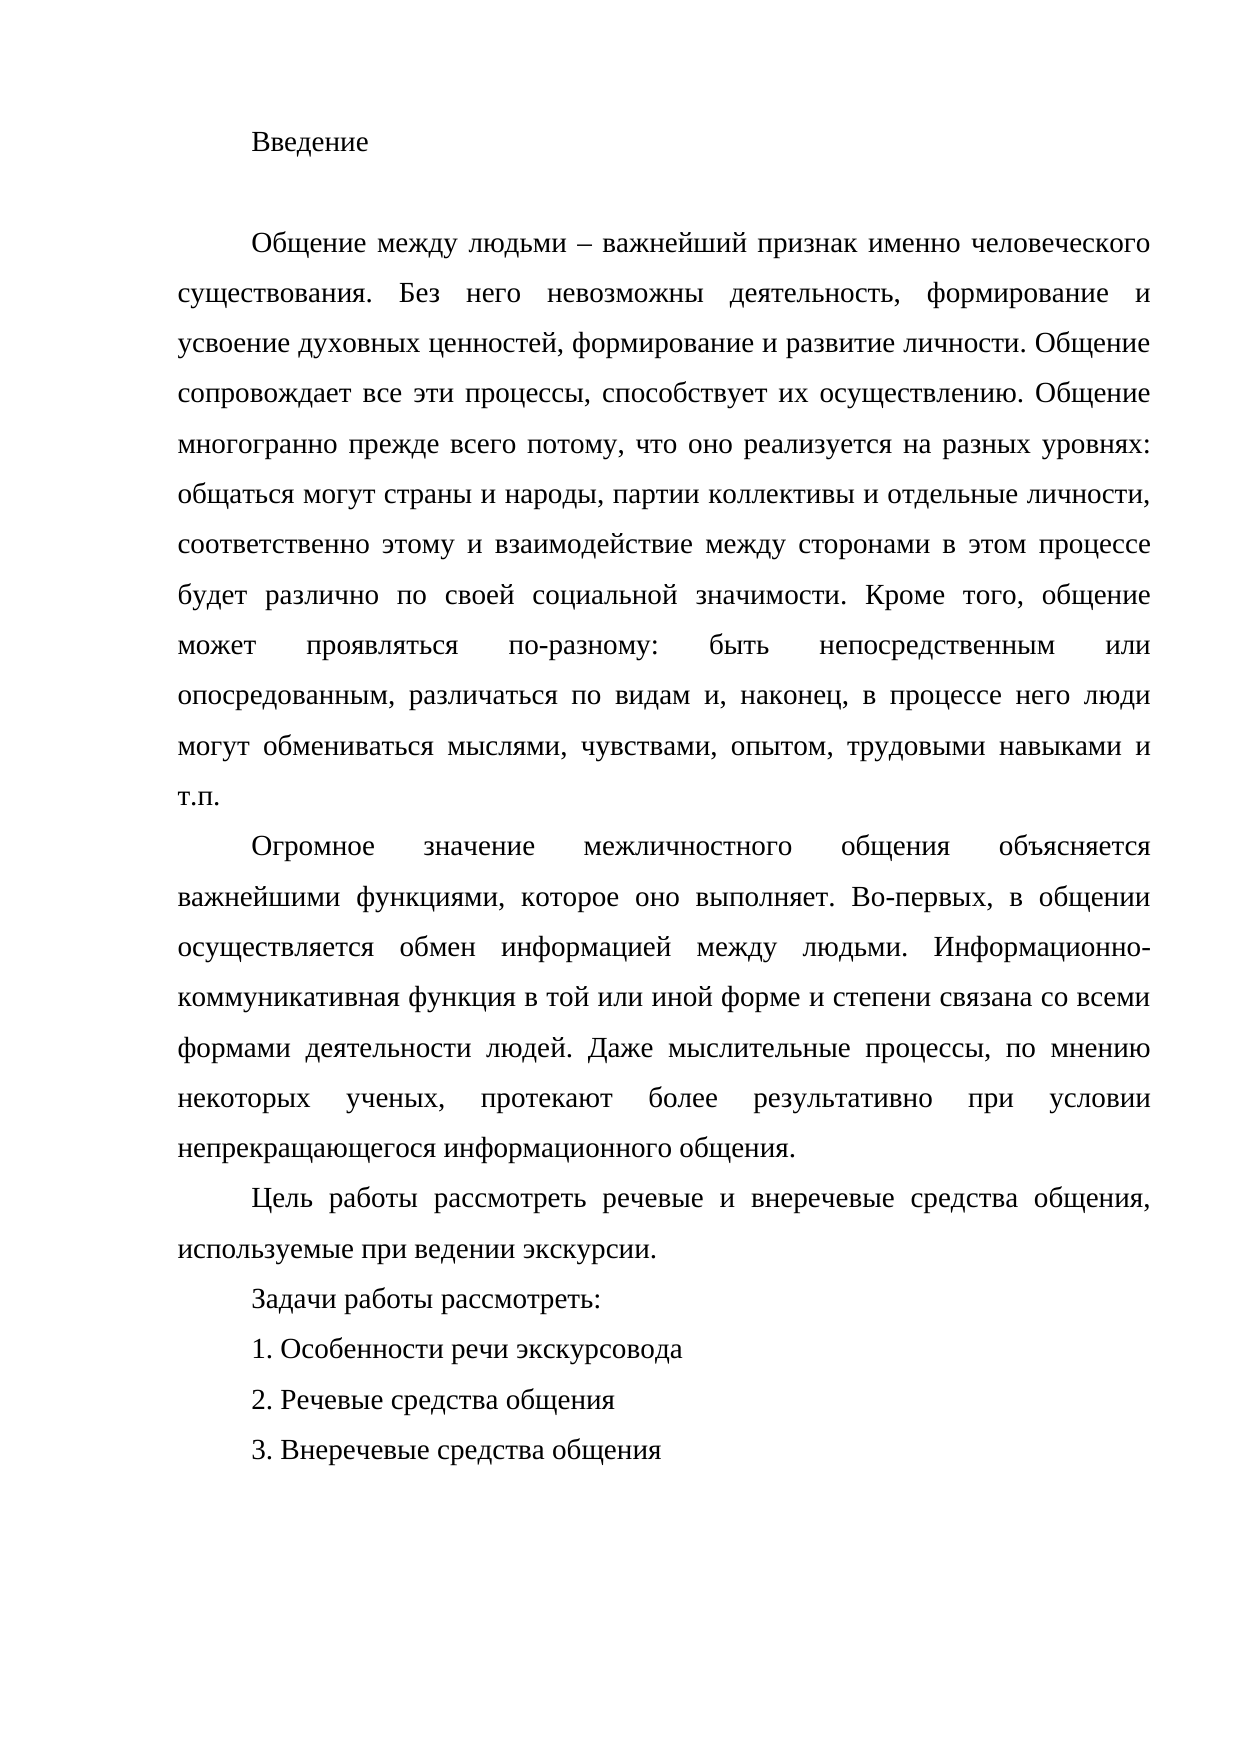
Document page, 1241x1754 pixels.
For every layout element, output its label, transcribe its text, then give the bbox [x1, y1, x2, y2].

text 3. Внеречевые средства общения [177, 1432, 1152, 1466]
text 1. Особенности речи экскурсовода [177, 1332, 1152, 1365]
subtitle Введение [177, 124, 1152, 158]
text 2. Речевые средства общения [177, 1382, 1152, 1415]
text Огромное значение межличностного общения объясняется важнейшими функциями, которое оно выполняет. Во-первых, в общении осуществляется обмен информацией между людьми. Информационно-коммуникативная функция в той или иной форме и степени связана со всеми формами деятельности людей. Даже мыслительные процессы, по мнению некоторых ученых, протекают более результативно при условии непрекращающегося информационного общения. [177, 828, 1152, 1164]
text Общение между людьми – важнейший признак именно человеческого существования. Без него невозможны деятельность, формирование и усвоение духовных ценностей, формирование и развитие личности. Общение сопровождает все эти процессы, способствует их осуществлению. Общение многогранно прежде всего потому, что оно реализуется на разных уровнях: общаться могут страны и народы, партии коллективы и отдельные личности, соответственно этому и взаимодействие между сторонами в этом процессе будет различно по своей социальной значимости. Кроме того, общение может проявляться по-разному: быть непосредственным или опосредованным, различаться по видам и, наконец, в процессе него люди могут обмениваться мыслями, чувствами, опытом, трудовыми навыками и т.п. [177, 225, 1152, 812]
text Цель работы рассмотреть речевые и внеречевые средства общения, используемые при ведении экскурсии. [177, 1181, 1152, 1264]
text Задачи работы рассмотреть: [177, 1281, 1152, 1315]
